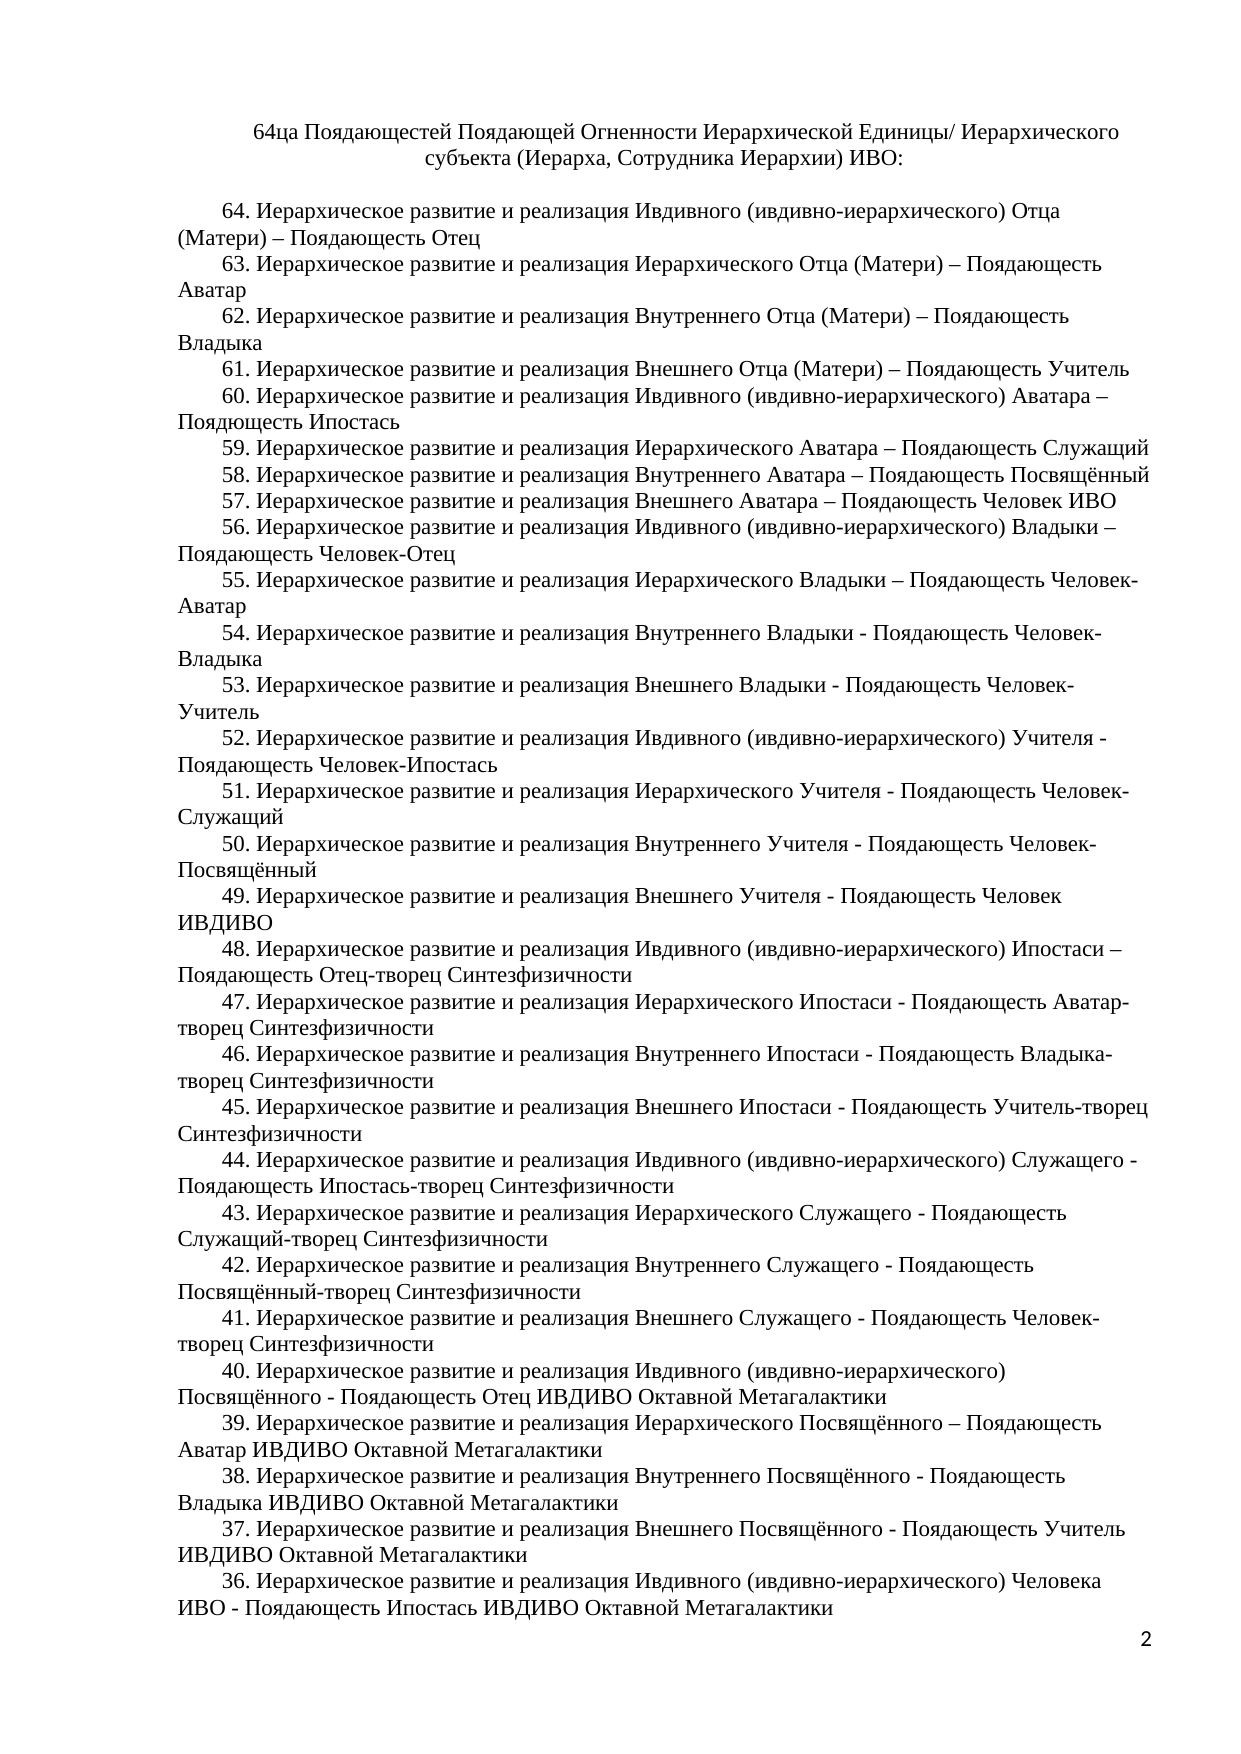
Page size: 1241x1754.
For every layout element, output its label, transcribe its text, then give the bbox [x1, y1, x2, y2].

text 64ца Поядающестей Поядающей Огненности Иерархической Единицы/ Иерархического субъекта (Иерарха, Сотрудника Иерархии) ИВО: [177, 118, 1152, 171]
text 44. Иерархическое развитие и реализация Ивдивного (ивдивно-иерархического) Служащего - Поядающесть Ипостась-творец Синтезфизичности [177, 1146, 1152, 1199]
text 52. Иерархическое развитие и реализация Ивдивного (ивдивно-иерархического) Учителя - Поядающесть Человек-Ипостась [177, 724, 1152, 777]
text 36. Иерархическое развитие и реализация Ивдивного (ивдивно-иерархического) Человека ИВО - Поядающесть Ипостась ИВДИВО Октавной Метагалактики [177, 1568, 1152, 1620]
text 57. Иерархическое развитие и реализация Внешнего Аватара – Поядающесть Человек ИВО [177, 487, 1152, 513]
text 49. Иерархическое развитие и реализация Внешнего Учителя - Поядающесть Человек ИВДИВО [177, 882, 1152, 935]
text 58. Иерархическое развитие и реализация Внутреннего Аватара – Поядающесть Посвящённый [177, 461, 1152, 487]
text 63. Иерархическое развитие и реализация Иерархического Отца (Матери) – Поядающесть Аватар [177, 250, 1152, 303]
text 56. Иерархическое развитие и реализация Ивдивного (ивдивно-иерархического) Владыки – Поядающесть Человек-Отец [177, 513, 1152, 566]
text 48. Иерархическое развитие и реализация Ивдивного (ивдивно-иерархического) Ипостаси – Поядающесть Отец-творец Синтезфизичности [177, 935, 1152, 988]
text 47. Иерархическое развитие и реализация Иерархического Ипостаси - Поядающесть Аватар-творец Синтезфизичности [177, 988, 1152, 1041]
text 60. Иерархическое развитие и реализация Ивдивного (ивдивно-иерархического) Аватара – Поядющесть Ипостась [177, 382, 1152, 434]
text 37. Иерархическое развитие и реализация Внешнего Посвящённого - Поядающесть Учитель ИВДИВО Октавной Метагалактики [177, 1515, 1152, 1568]
text 54. Иерархическое развитие и реализация Внутреннего Владыки - Поядающесть Человек-Владыка [177, 619, 1152, 672]
text 41. Иерархическое развитие и реализация Внешнего Служащего - Поядающесть Человек-творец Синтезфизичности [177, 1304, 1152, 1357]
text 53. Иерархическое развитие и реализация Внешнего Владыки - Поядающесть Человек-Учитель [177, 672, 1152, 724]
text 38. Иерархическое развитие и реализация Внутреннего Посвящённого - Поядающесть Владыка ИВДИВО Октавной Метагалактики [177, 1462, 1152, 1515]
text 50. Иерархическое развитие и реализация Внутреннего Учителя - Поядающесть Человек-Посвящённый [177, 830, 1152, 882]
text 42. Иерархическое развитие и реализация Внутреннего Служащего - Поядающесть Посвящённый-творец Синтезфизичности [177, 1251, 1152, 1304]
text 39. Иерархическое развитие и реализация Иерархического Посвящённого – Поядающесть Аватар ИВДИВО Октавной Метагалактики [177, 1409, 1152, 1462]
text 61. Иерархическое развитие и реализация Внешнего Отца (Матери) – Поядающесть Учитель [177, 355, 1152, 382]
text 62. Иерархическое развитие и реализация Внутреннего Отца (Матери) – Поядающесть Владыка [177, 303, 1152, 355]
text 51. Иерархическое развитие и реализация Иерархического Учителя - Поядающесть Человек-Служащий [177, 777, 1152, 830]
text 55. Иерархическое развитие и реализация Иерархического Владыки – Поядающесть Человек-Аватар [177, 566, 1152, 619]
text 43. Иерархическое развитие и реализация Иерархического Служащего - Поядающесть Служащий-творец Синтезфизичности [177, 1199, 1152, 1251]
text 59. Иерархическое развитие и реализация Иерархического Аватара – Поядающесть Служащий [177, 434, 1152, 461]
text 40. Иерархическое развитие и реализация Ивдивного (ивдивно-иерархического) Посвящённого - Поядающесть Отец ИВДИВО Октавной Метагалактики [177, 1357, 1152, 1409]
text 46. Иерархическое развитие и реализация Внутреннего Ипостаси - Поядающесть Владыка-творец Синтезфизичности [177, 1041, 1152, 1093]
text 64. Иерархическое развитие и реализация Ивдивного (ивдивно-иерархического) Отца (Матери) – Поядающесть Отец [177, 197, 1152, 250]
text 45. Иерархическое развитие и реализация Внешнего Ипостаси - Поядающесть Учитель-творец Синтезфизичности [177, 1093, 1152, 1146]
